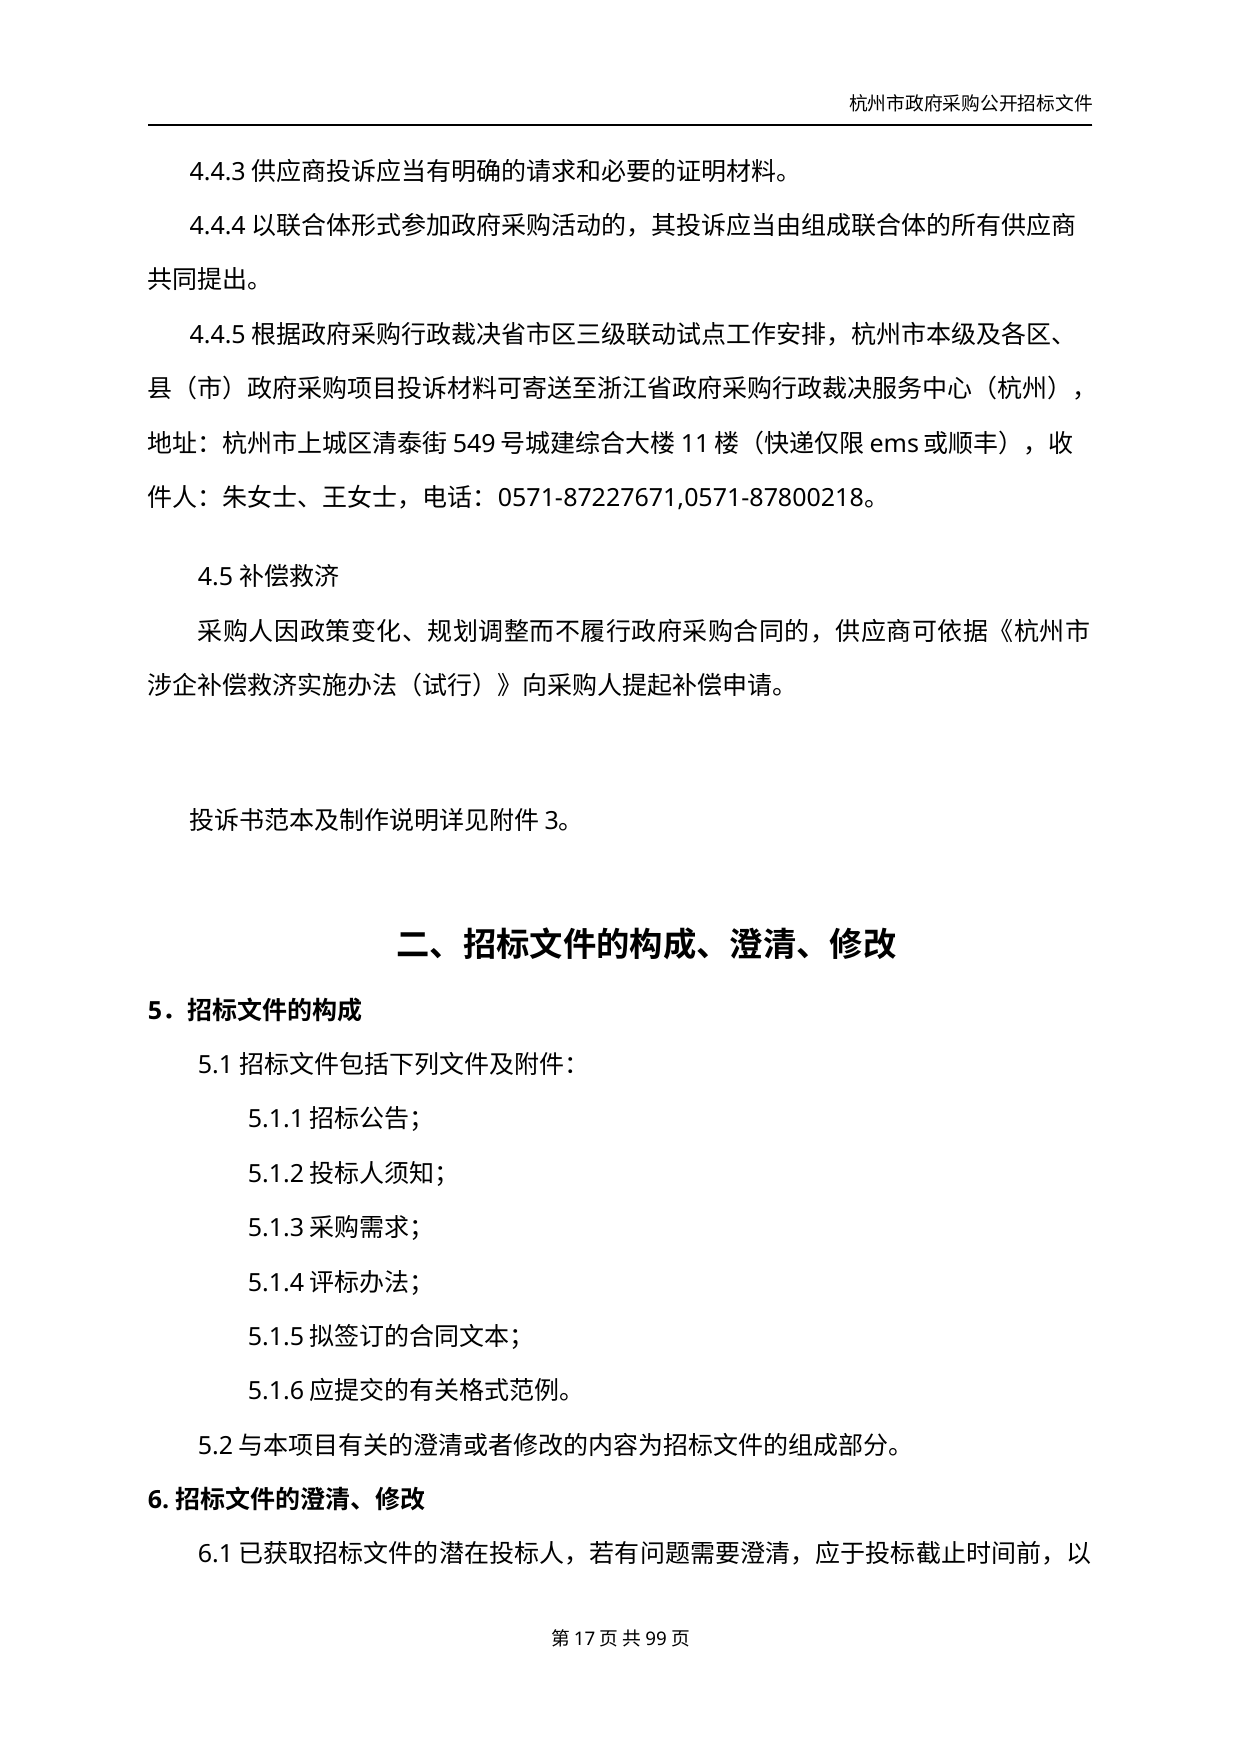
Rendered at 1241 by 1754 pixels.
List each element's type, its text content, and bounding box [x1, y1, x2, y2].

text 5.1.1招标公告； [148, 1099, 1092, 1135]
text 5.1.4评标办法； [148, 1262, 1092, 1298]
text 采购人因政策变化、规划调整而不履行政府采购合同的，供应商可依据《杭州市涉企补偿救济实施办法（试行）》向采购人提起补偿申请。 [148, 611, 1092, 702]
text 5.1.5拟签订的合同文本； [148, 1316, 1092, 1353]
text 4.4.3供应商投诉应当有明确的请求和必要的证明材料。 [148, 151, 1092, 187]
text 5.1.6应提交的有关格式范例。 [148, 1371, 1092, 1407]
text 5.1.3采购需求； [148, 1208, 1092, 1244]
text 5．招标文件的构成 [148, 990, 1092, 1026]
text 4.4.4以联合体形式参加政府采购活动的，其投诉应当由组成联合体的所有供应商共同提出。 [148, 206, 1092, 296]
text 4.4.5根据政府采购行政裁决省市区三级联动试点工作安排，杭州市本级及各区、县（市）政府采购项目投诉材料可寄送至浙江省政府采购行政裁决服务中心（杭州），地址：杭州市上城区清泰街549号城建综合大楼11楼（快递仅限ems或顺丰），收件人：朱女士、王女士，电话：0571-87227671,0571-87800218。 [148, 314, 1092, 514]
text 5.1 招标文件包括下列文件及附件： [148, 1044, 1092, 1081]
text 5.1.2投标人须知； [148, 1153, 1092, 1189]
text 二、招标文件的构成、澄清、修改 [148, 918, 1092, 966]
text 投诉书范本及制作说明详见附件3。 [148, 800, 1092, 836]
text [148, 1534, 1092, 1570]
text 4.5 补偿救济 [148, 557, 1092, 593]
text 5.2与本项目有关的澄清或者修改的内容为招标文件的组成部分。 [148, 1425, 1092, 1461]
text 6. 招标文件的澄清、修改 [148, 1479, 1092, 1516]
